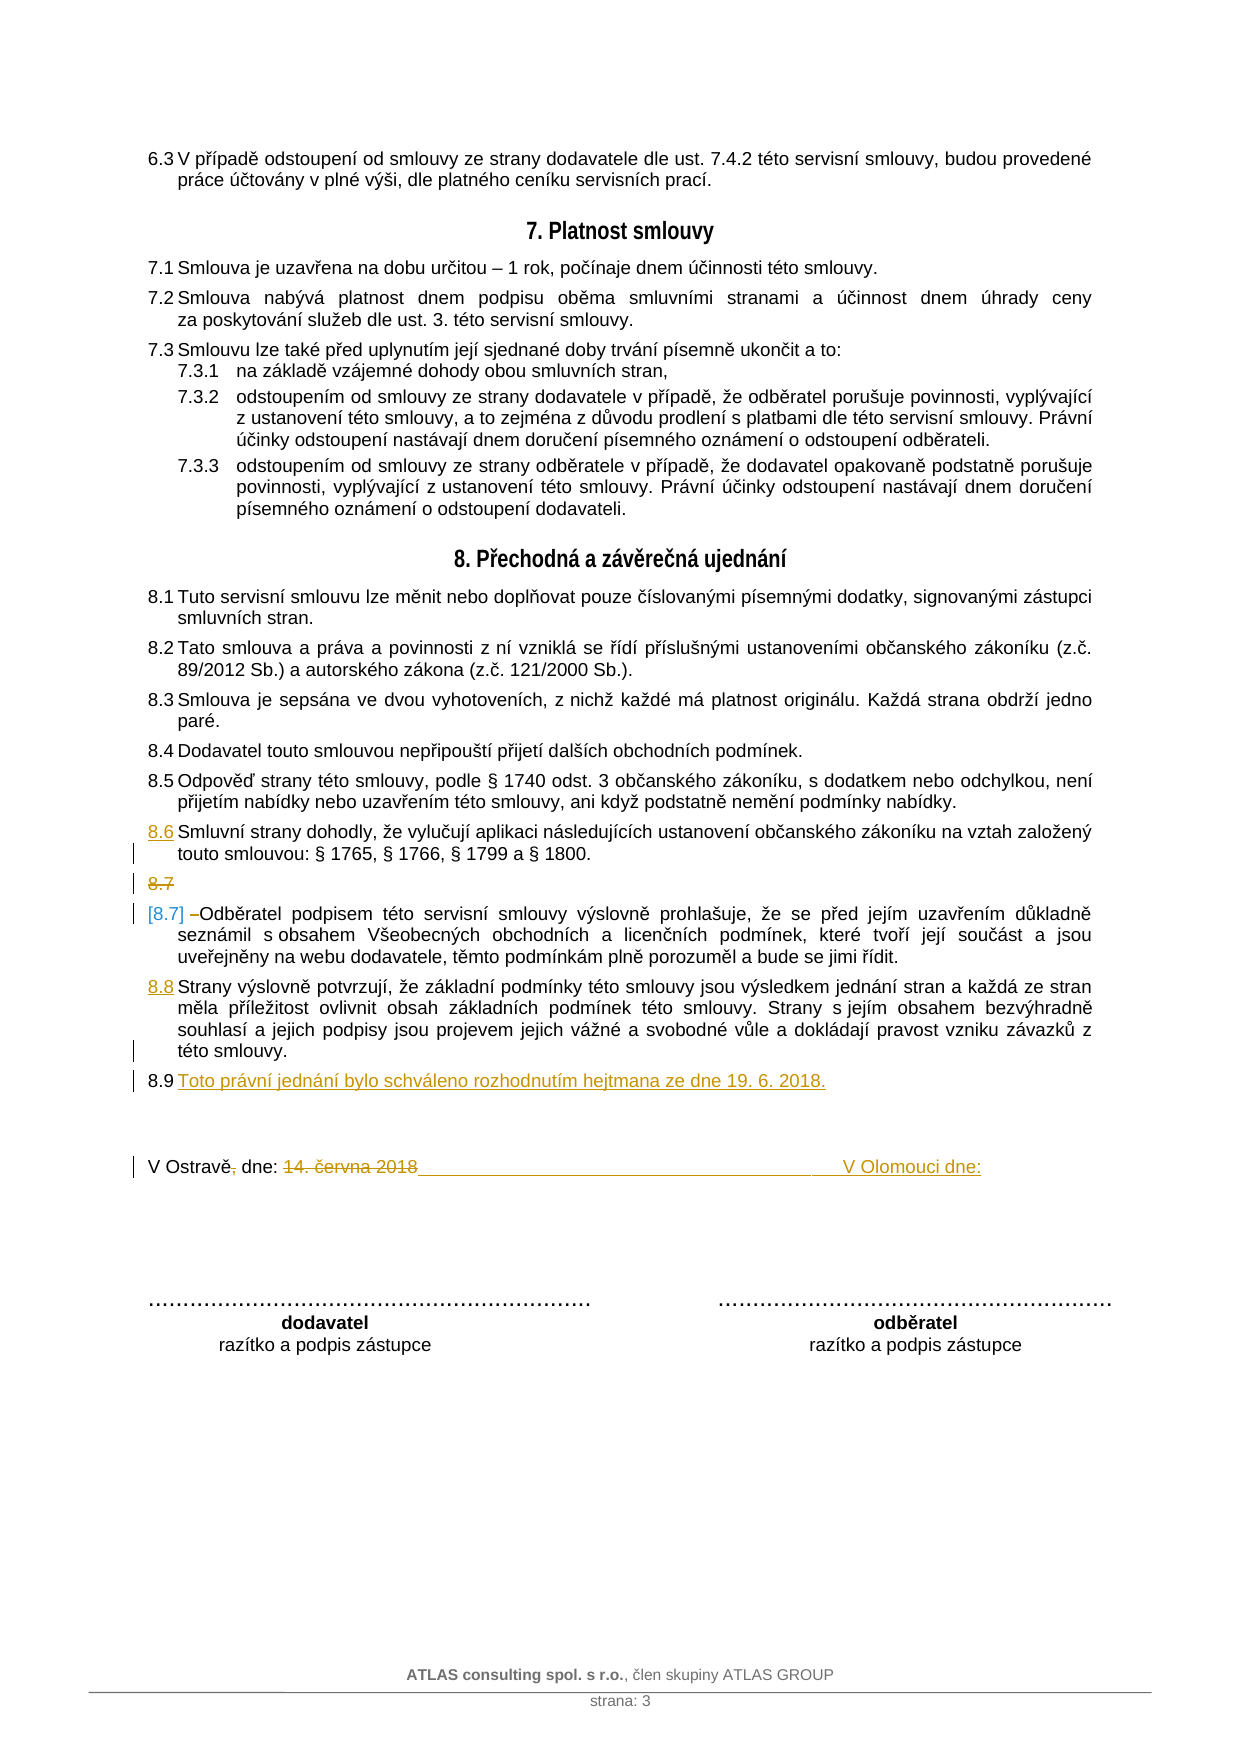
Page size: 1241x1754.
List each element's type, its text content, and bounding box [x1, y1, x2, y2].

text dodavatel odběratel [148, 1312, 1093, 1334]
subtitle 8. Přechodná a závěrečná ujednání [148, 544, 1093, 573]
list Smlouva nabývá platnost dnem podpisu oběma smluvními stranami a účinnost dnem úhrady ceny za poskytování služeb dle ust. 3. této servisní smlouvy. [148, 287, 1093, 330]
list Dodavatel touto smlouvou nepřipouští přijetí dalších obchodních podmínek. [148, 740, 1093, 761]
subtitle 7. Platnost smlouvy [148, 216, 1093, 244]
list Smlouva je sepsána ve dvou vyhotoveních, z nichž každé má platnost originálu. Každá strana obdrží jedno paré. [148, 688, 1093, 731]
list Smluvní strany dohodly, že vylučují aplikaci následujících ustanovení občanského zákoníku na vztah založený touto smlouvou: § 1765, § 1766, § 1799 a § 1800. [148, 821, 1093, 864]
list Smlouvu lze také před uplynutím její sjednané doby trvání písemně ukončit a to: [148, 338, 1093, 360]
list V případě odstoupení od smlouvy ze strany dodavatele dle ust. 7.4.2 této servisní smlouvy, budou provedené práce účtovány v plné výši, dle platného ceníku servisních prací. [148, 148, 1093, 191]
list Odpověď strany této smlouvy, podle § 1740 odst. 3 občanského zákoníku, s dodatkem nebo odchylkou, není přijetím nabídky nebo uzavřením této smlouvy, ani když podstatně nemění podmínky nabídky. [148, 770, 1093, 813]
list Strany výslovně potvrzují, že základní podmínky této smlouvy jsou výsledkem jednání stran a každá ze stran měla příležitost ovlivnit obsah základních podmínek této smlouvy. Strany s jejím obsahem bezvýhradně souhlasí a jejich podpisy jsou projevem jejich vážné a svobodné vůle a dokládají pravost vzniku závazků z této smlouvy. [148, 976, 1093, 1062]
text 7.3.1 na základě vzájemné dohody obou smluvních stran, [177, 360, 1093, 381]
list Tato smlouva a práva a povinnosti z ní vzniklá se řídí příslušnými ustanoveními občanského zákoníku (z.č. 89/2012 Sb.) a autorského zákona (z.č. 121/2000 Sb.). [148, 637, 1093, 680]
list Smlouva je uzavřena na dobu určitou – 1 rok, počínaje dnem účinnosti této smlouvy. [148, 257, 1093, 278]
text 7.3.2 odstoupením od smlouvy ze strany dodavatele v případě, že odběratel porušuje povinnosti, vyplývající z ustanovení této smlouvy, a to zejména z důvodu prodlení s platbami dle této servisní smlouvy. Právní účinky odstoupení nastávají dnem doručení písemného oznámení o odstoupení odběrateli. [177, 386, 1093, 450]
text 7.3.3 odstoupením od smlouvy ze strany odběratele v případě, že dodavatel opakovaně podstatně porušuje povinnosti, vyplývající z ustanovení této smlouvy. Právní účinky odstoupení nastávají dnem doručení písemného oznámení o odstoupení dodavateli. [177, 454, 1093, 519]
text razítko a podpis zástupce razítko a podpis zástupce [148, 1334, 1093, 1355]
text V Ostravě dne: [148, 1156, 1093, 1178]
list Odběratel podpisem této servisní smlouvy výslovně prohlašuje, že se před jejím uzavřením důkladně seznámil s obsahem Všeobecných obchodních a licenčních podmínek, které tvoří její součást a jsou uveřejněny na webu dodavatele, těmto podmínkám plně porozuměl a bude se jimi řídit. [148, 902, 1093, 967]
text ................................................................ ......................................................... [148, 1283, 1093, 1312]
list Tuto servisní smlouvu lze měnit nebo doplňovat pouze číslovanými písemnými dodatky, signovanými zástupci smluvních stran. [148, 585, 1093, 628]
